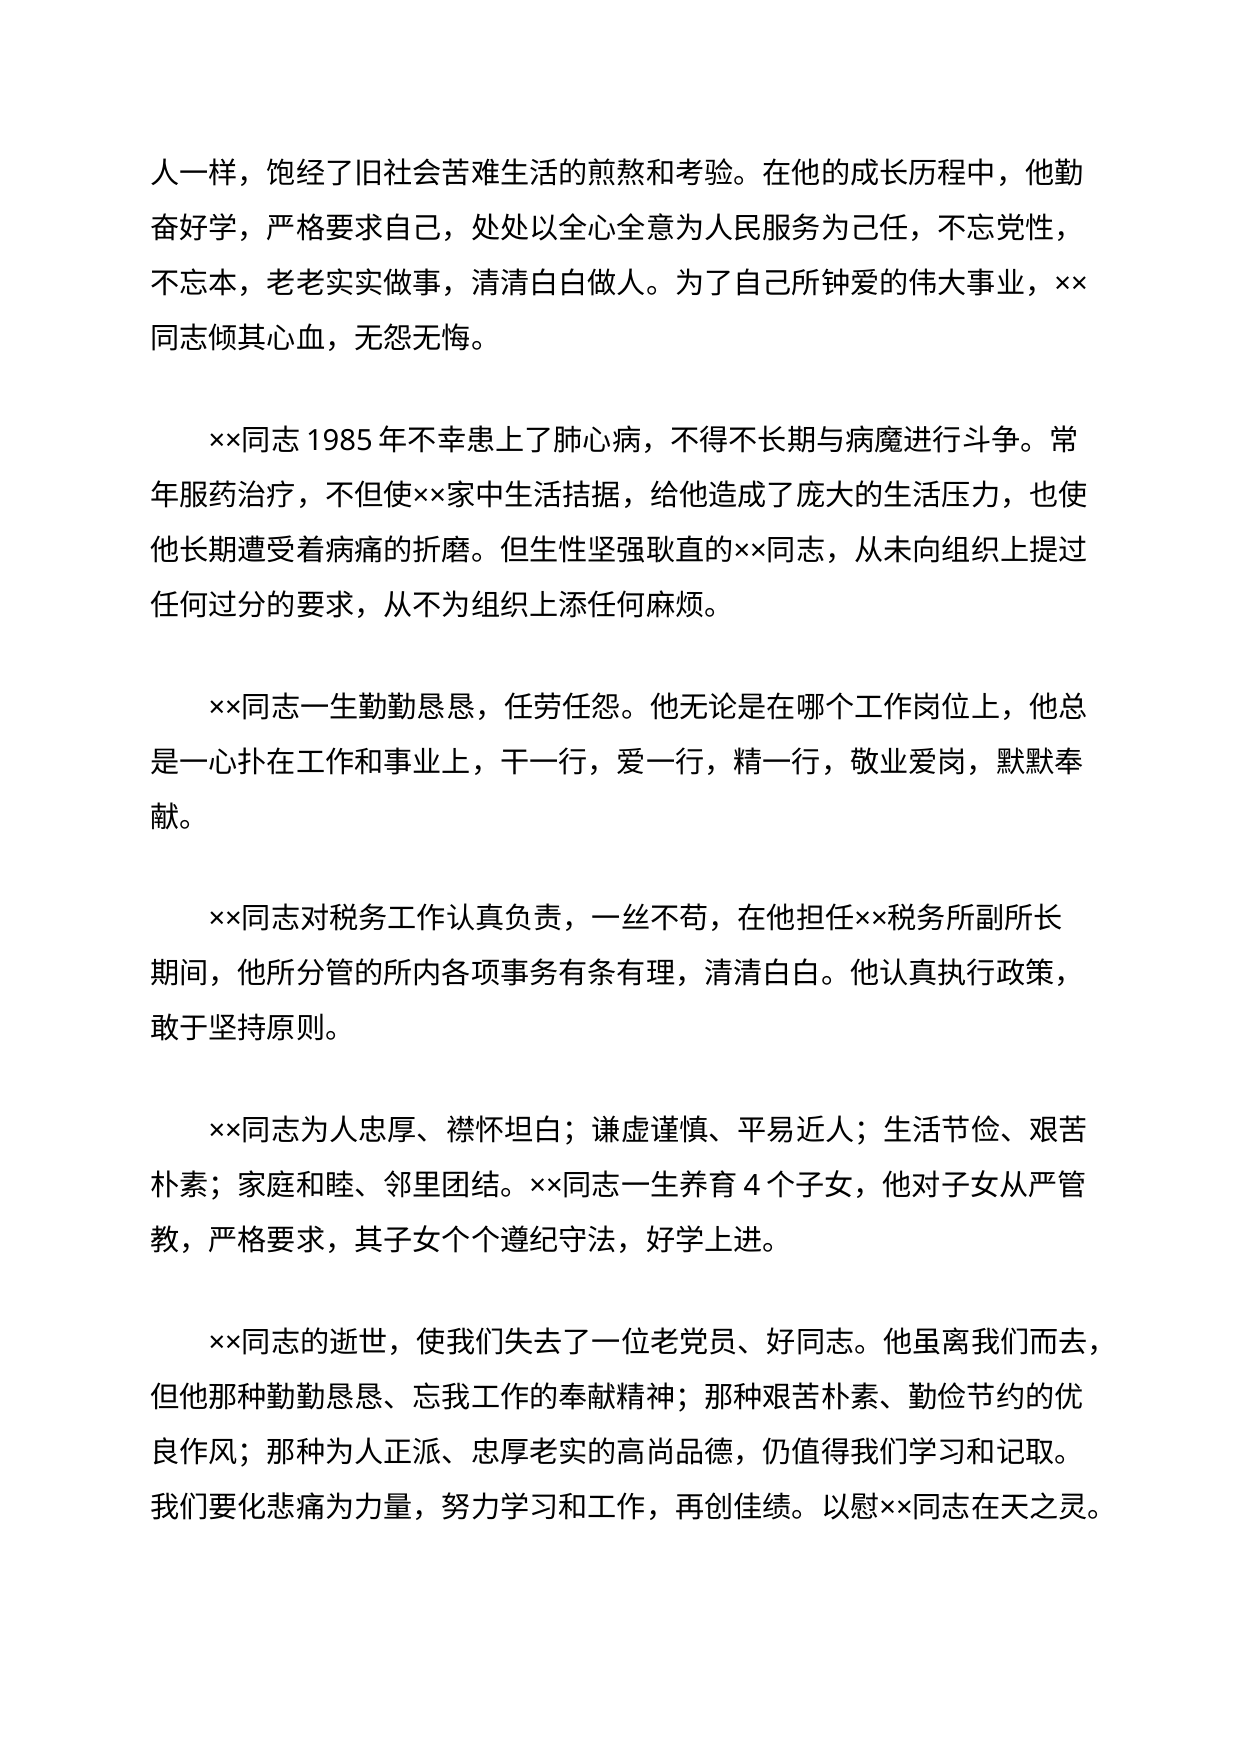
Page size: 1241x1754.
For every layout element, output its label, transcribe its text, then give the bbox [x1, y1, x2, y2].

text ××同志的逝世，使我们失去了一位老党员、好同志。他虽离我们而去，但他那种勤勤恳恳、忘我工作的奉献精神；那种艰苦朴素、勤俭节约的优良作风；那种为人正派、忠厚老实的高尚品德，仍值得我们学习和记取。我们要化悲痛为力量，努力学习和工作，再创佳绩。以慰××同志在天之灵。 [150, 1318, 1090, 1526]
text ××同志对税务工作认真负责，一丝不苟，在他担任××税务所副所长期间，他所分管的所内各项事务有条有理，清清白白。他认真执行政策，敢于坚持原则。 [150, 895, 1090, 1047]
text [150, 150, 1090, 357]
text ××同志为人忠厚、襟怀坦白；谦虚谨慎、平易近人；生活节俭、艰苦朴素；家庭和睦、邻里团结。××同志一生养育4个子女，他对子女从严管教，严格要求，其子女个个遵纪守法，好学上进。 [150, 1107, 1090, 1259]
text ××同志一生勤勤恳恳，任劳任怨。他无论是在哪个工作岗位上，他总是一心扑在工作和事业上，干一行，爱一行，精一行，敬业爱岗，默默奉献。 [150, 683, 1090, 836]
text ××同志1985年不幸患上了肺心病，不得不长期与病魔进行斗争。常年服药治疗，不但使××家中生活拮据，给他造成了庞大的生活压力，也使他长期遭受着病痛的折磨。但生性坚强耿直的××同志，从未向组织上提过任何过分的要求，从不为组织上添任何麻烦。 [150, 417, 1090, 624]
